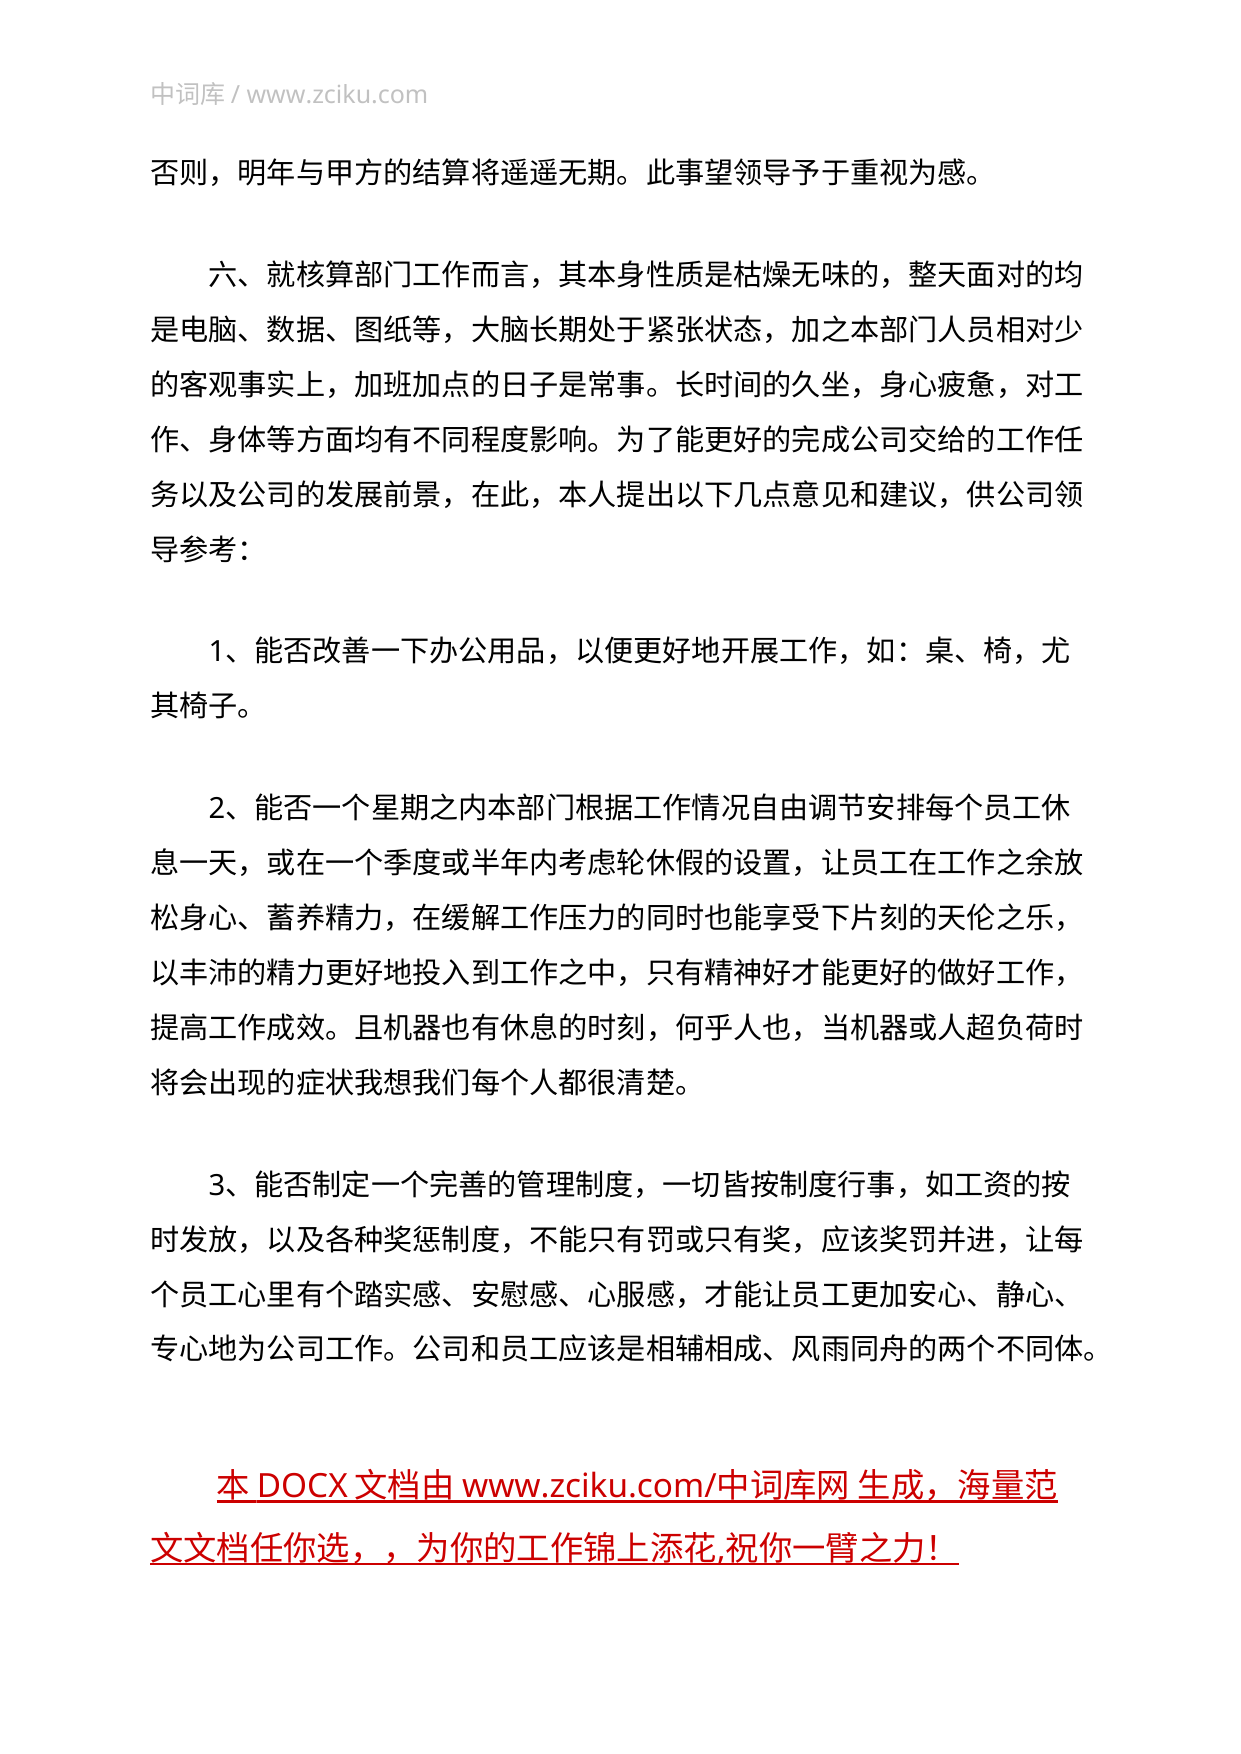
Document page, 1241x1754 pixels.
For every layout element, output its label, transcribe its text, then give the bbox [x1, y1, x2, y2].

text 本DOCX文档由 www.zciku.com/中词库网 生成，海量范文文档任你选，，为你的工作锦上添花,祝你一臂之力！ [150, 1459, 1090, 1570]
text 六、就核算部门工作而言，其本身性质是枯燥无味的，整天面对的均是电脑、数据、图纸等，大脑长期处于紧张状态，加之本部门人员相对少的客观事实上，加班加点的日子是常事。长时间的久坐，身心疲惫，对工作、身体等方面均有不同程度影响。为了能更好的完成公司交给的工作任务以及公司的发展前景，在此，本人提出以下几点意见和建议，供公司领导参考： [150, 252, 1090, 568]
text 3、能否制定一个完善的管理制度，一切皆按制度行事，如工资的按时发放，以及各种奖惩制度，不能只有罚或只有奖，应该奖罚并进，让每个员工心里有个踏实感、安慰感、心服感，才能让员工更加安心、静心、专心地为公司工作。公司和员工应该是相辅相成、风雨同舟的两个不同体。 [150, 1161, 1090, 1368]
text 2、能否一个星期之内本部门根据工作情况自由调节安排每个员工休息一天，或在一个季度或半年内考虑轮休假的设置，让员工在工作之余放松身心、蓄养精力，在缓解工作压力的同时也能享受下片刻的天伦之乐，以丰沛的精力更好地投入到工作之中，只有精神好才能更好的做好工作，提高工作成效。且机器也有休息的时刻，何乎人也，当机器或人超负荷时将会出现的症状我想我们每个人都很清楚。 [150, 785, 1090, 1102]
text 1、能否改善一下办公用品，以便更好地开展工作，如：桌、椅，尤其椅子。 [150, 628, 1090, 725]
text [150, 150, 1090, 192]
